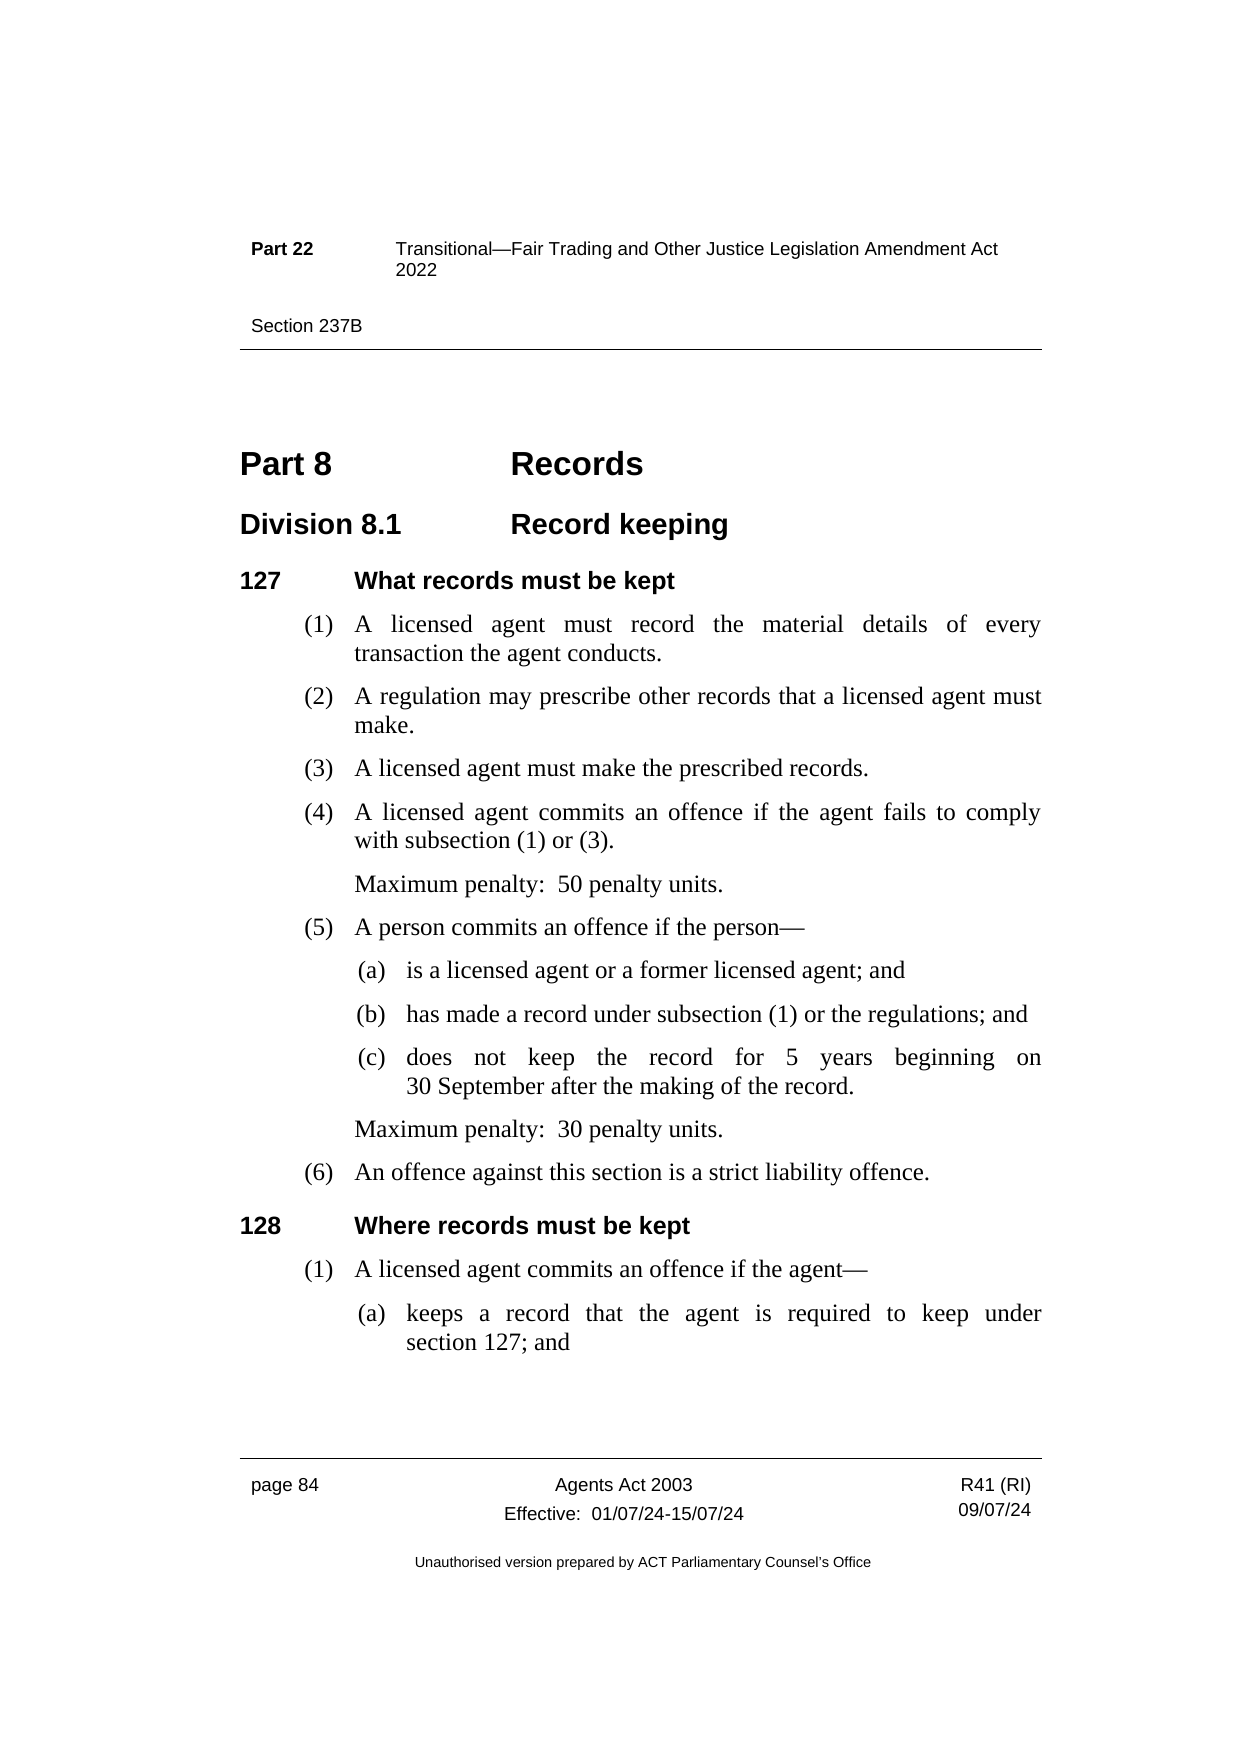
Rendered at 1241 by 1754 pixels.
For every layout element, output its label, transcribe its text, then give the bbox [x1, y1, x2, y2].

text Part 8 Records [239, 444, 1042, 482]
text Division 8.1 Record keeping [239, 507, 1042, 541]
text 128 Where records must be kept [239, 1211, 1042, 1240]
text (c) does not keep the record for 5 years beginning on 30 September after the making of the record. [239, 1042, 1042, 1099]
text (5) A person commits an offence if the person— [239, 912, 1042, 941]
text (a) is a licensed agent or a former licensed agent; and [239, 955, 1042, 984]
text (4) A licensed agent commits an offence if the agent fails to comply with subsection (1) or (3). [239, 797, 1042, 854]
text (1) A licensed agent must record the material details of every transaction the agent conducts. [239, 609, 1042, 667]
text (3) A licensed agent must make the prescribed records. [239, 753, 1042, 782]
text (a) keeps a record that the agent is required to keep under section 127; and [239, 1298, 1042, 1355]
text (b) has made a record under subsection (1) or the regulations; and [239, 999, 1042, 1027]
text Maximum penalty: 30 penalty units. [354, 1114, 1042, 1143]
text (1) A licensed agent commits an offence if the agent— [239, 1254, 1042, 1283]
text 127 What records must be kept [239, 566, 1042, 594]
text (2) A regulation may prescribe other records that a licensed agent must make. [239, 681, 1042, 739]
text (6) An offence against this section is a strict liability offence. [239, 1157, 1042, 1186]
text Maximum penalty: 50 penalty units. [354, 869, 1042, 897]
